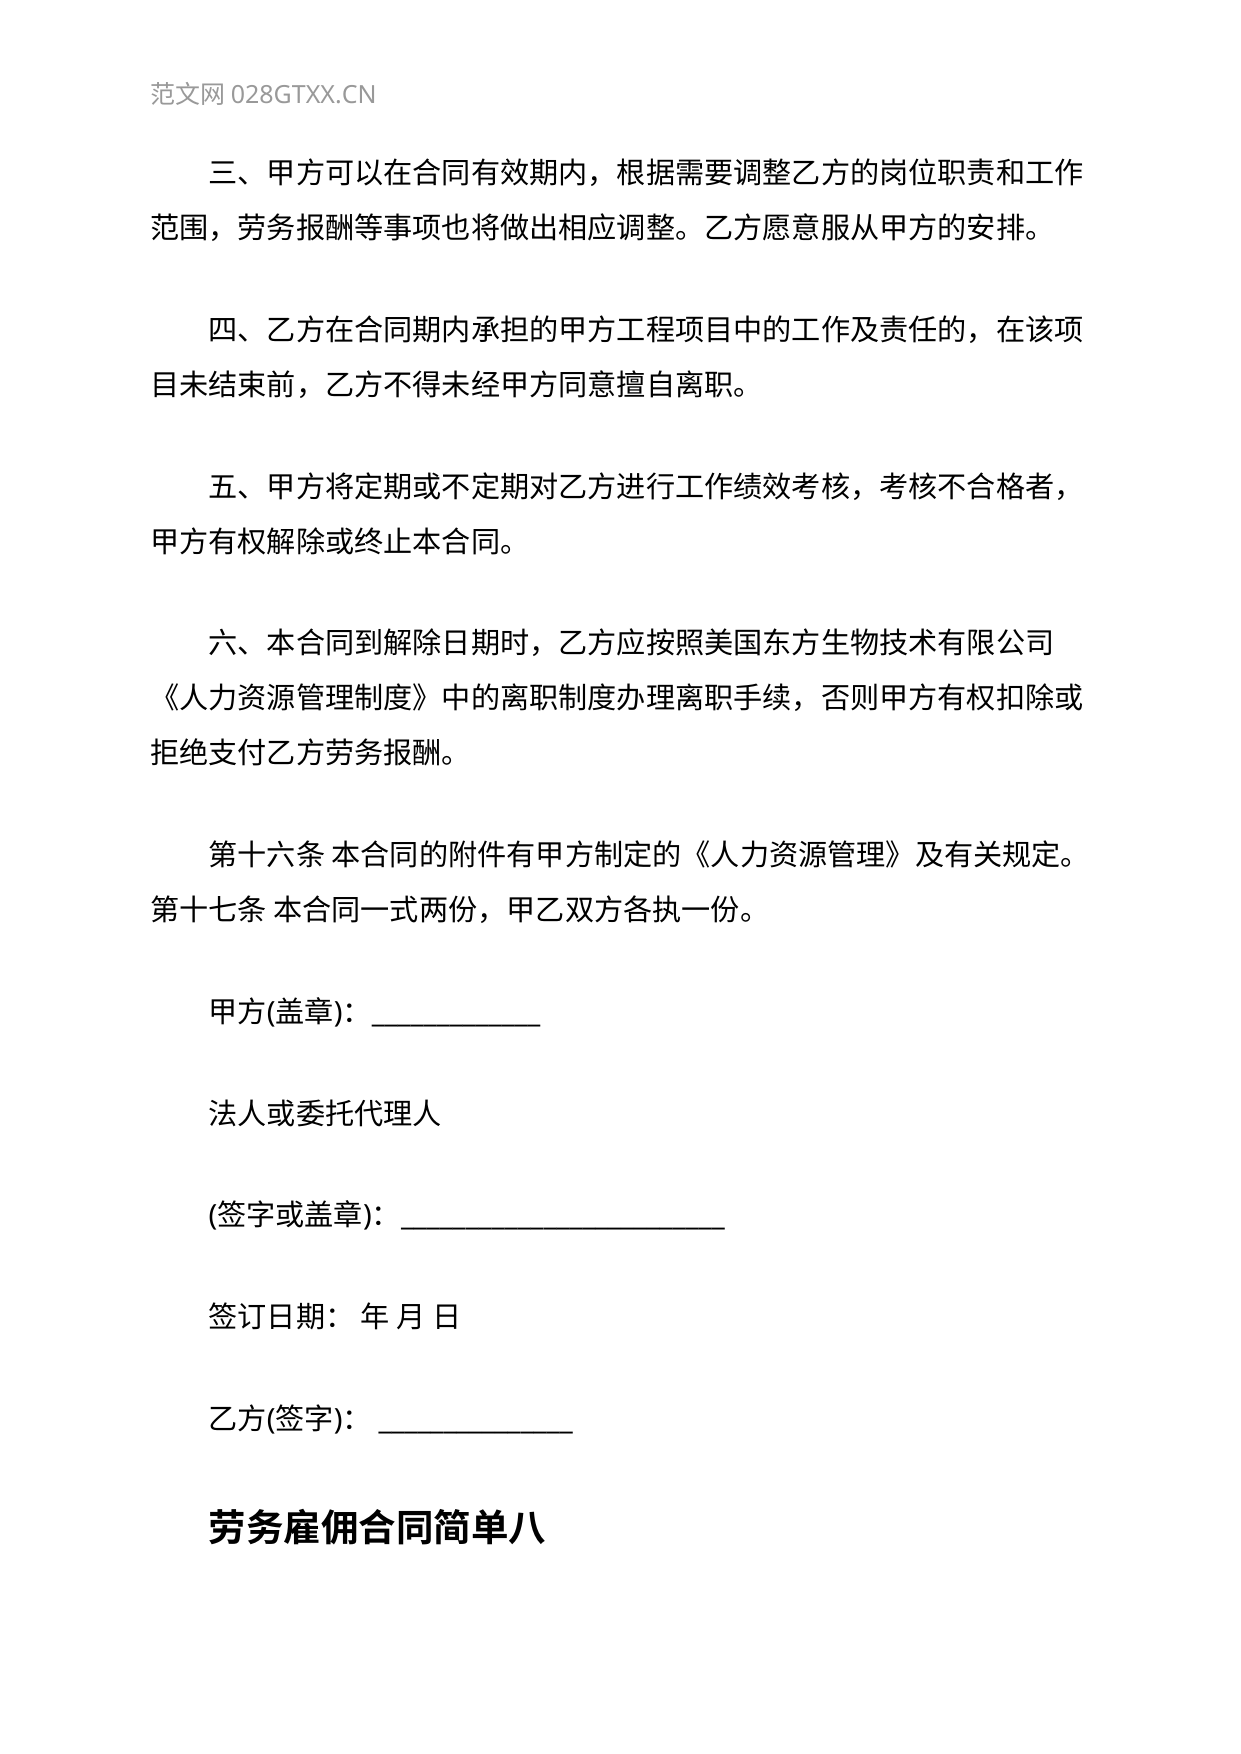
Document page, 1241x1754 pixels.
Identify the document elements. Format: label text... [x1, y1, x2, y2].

text 甲方(盖章)：_____________ [150, 988, 1090, 1031]
text 劳务雇佣合同简单八 [150, 1498, 1090, 1552]
text 五、甲方将定期或不定期对乙方进行工作绩效考核，考核不合格者，甲方有权解除或终止本合同。 [150, 463, 1090, 561]
text 三、甲方可以在合同有效期内，根据需要调整乙方的岗位职责和工作范围，劳务报酬等事项也将做出相应调整。乙方愿意服从甲方的安排。 [150, 150, 1090, 247]
text (签字或盖章)：_________________________ [150, 1192, 1090, 1234]
text 四、乙方在合同期内承担的甲方工程项目中的工作及责任的，在该项目未结束前，乙方不得未经甲方同意擅自离职。 [150, 307, 1090, 404]
text 第十六条 本合同的附件有甲方制定的《人力资源管理》及有关规定。 第十七条 本合同一式两份，甲乙双方各执一份。 [150, 832, 1090, 929]
text 乙方(签字)： _______________ [150, 1396, 1090, 1438]
text 六、本合同到解除日期时，乙方应按照美国东方生物技术有限公司《人力资源管理制度》中的离职制度办理离职手续，否则甲方有权扣除或拒绝支付乙方劳务报酬。 [150, 620, 1090, 772]
text 签订日期： 年 月 日 [150, 1294, 1090, 1336]
text 法人或委托代理人 [150, 1090, 1090, 1132]
